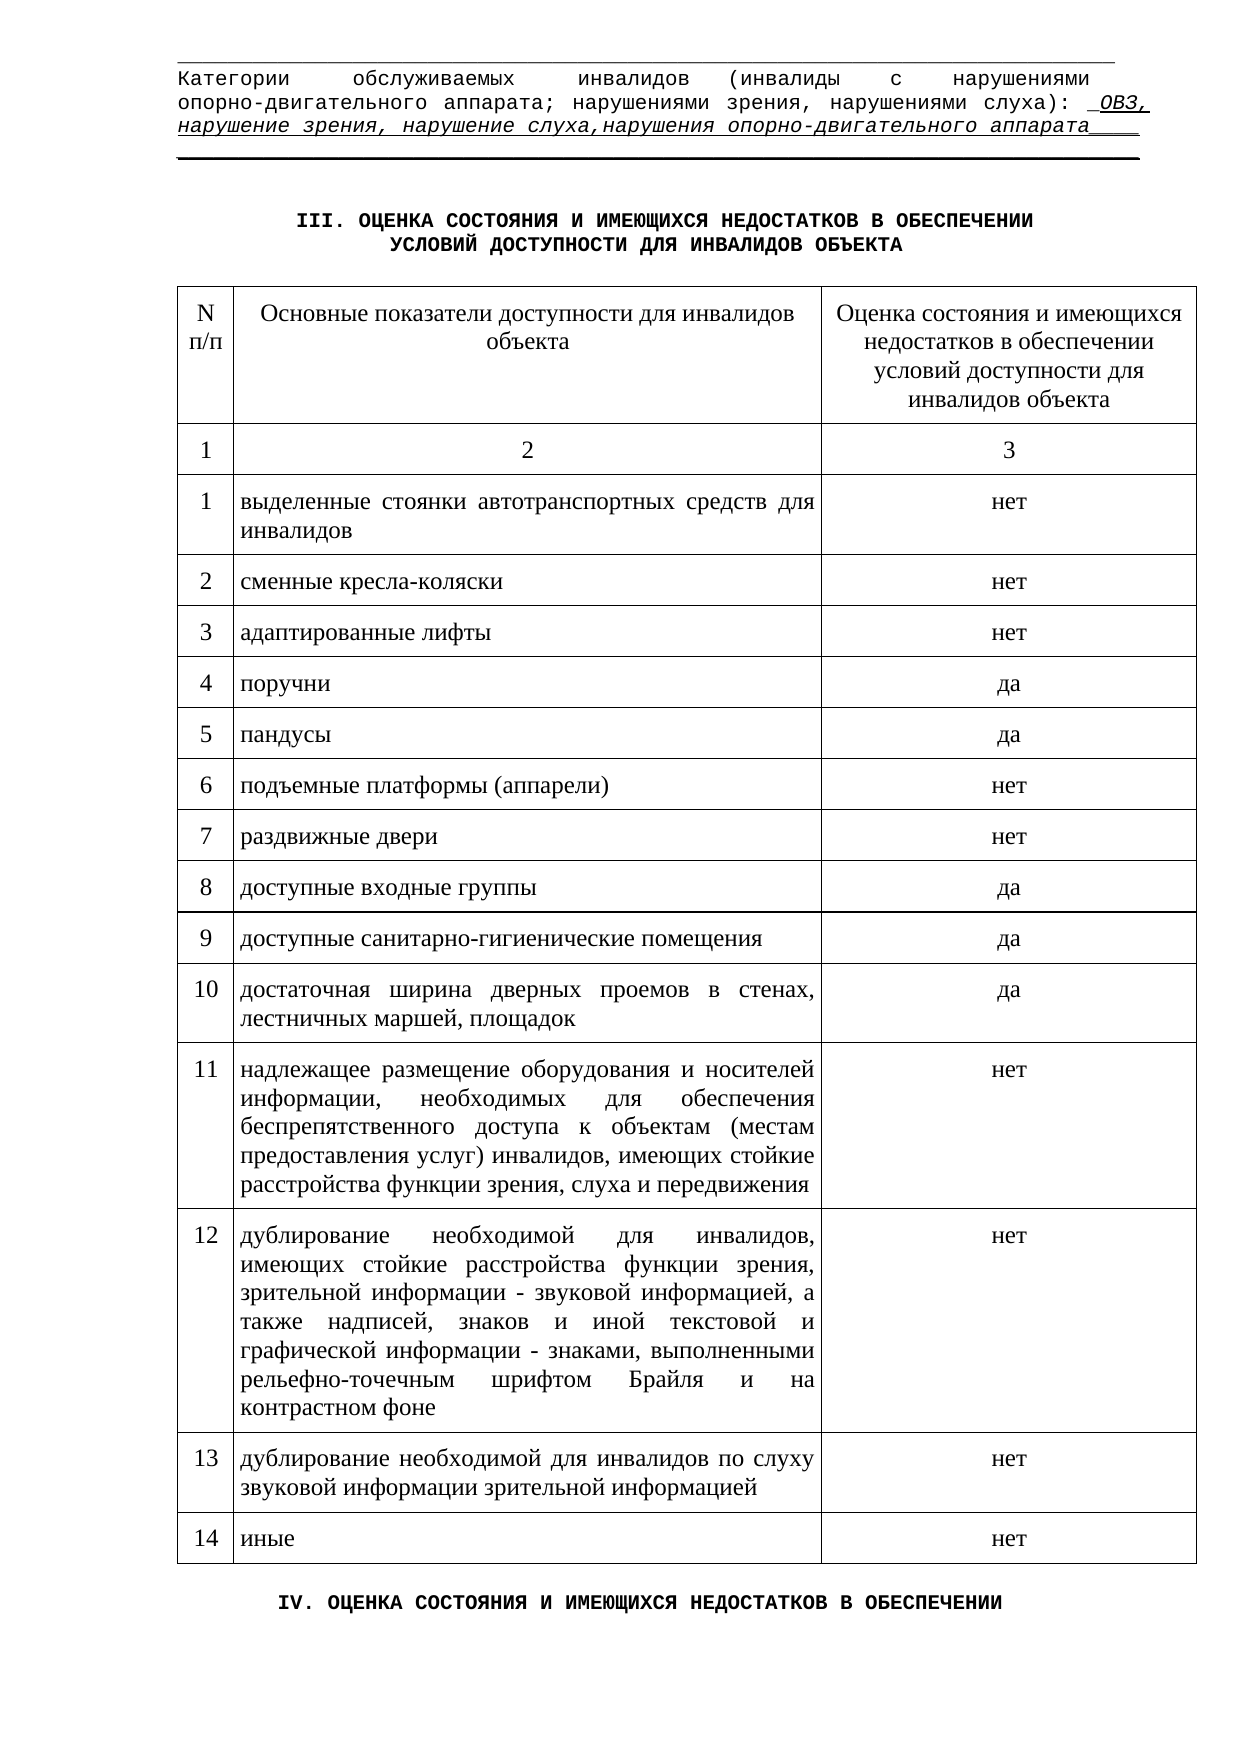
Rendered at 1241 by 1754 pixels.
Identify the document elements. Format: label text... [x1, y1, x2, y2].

table_cell да [822, 708, 1196, 758]
table_cell 7 [178, 810, 233, 860]
table_cell 6 [178, 759, 233, 809]
table_cell 10 [178, 964, 233, 1042]
table_cell нет [822, 759, 1196, 809]
table_cell 3 [178, 606, 233, 656]
table_cell поручни [234, 657, 821, 707]
table_cell иные [234, 1513, 821, 1563]
table_cell 14 [178, 1513, 233, 1563]
table_cell нет [822, 1433, 1196, 1512]
table_cell достаточная ширина дверных проемов в стенах, лестничных маршей, площадок [234, 964, 821, 1042]
table_cell 2 [234, 424, 821, 474]
table_cell 13 [178, 1433, 233, 1512]
table_cell 9 [178, 913, 233, 962]
table_cell нет [822, 475, 1196, 554]
table_cell 1 [178, 475, 233, 554]
table_cell подъемные платформы (аппарели) [234, 759, 821, 809]
text III. ОЦЕНКА СОСТОЯНИЯ И ИМЕЮЩИХСЯ НЕДОСТАТКОВ В ОБЕСПЕЧЕНИИ [177, 210, 1152, 233]
table_cell да [822, 657, 1196, 707]
table_cell доступные санитарно-гигиенические помещения [234, 913, 821, 962]
table_cell адаптированные лифты [234, 606, 821, 656]
text УСЛОВИЙ ДОСТУПНОСТИ ДЛЯ ИНВАЛИДОВ ОБЪЕКТА [177, 233, 1152, 257]
table_cell 12 [178, 1209, 233, 1432]
table_cell выделенные стоянки автотранспортных средств для инвалидов [234, 475, 821, 554]
table_cell 1 [178, 424, 233, 474]
table_cell 8 [178, 861, 233, 911]
table_cell нет [822, 810, 1196, 860]
table_cell нет [822, 555, 1196, 605]
table_header Оценка состояния и имеющихся недостатков в обеспечении условий доступности для инвалидов объекта [822, 287, 1196, 423]
table_cell 3 [822, 424, 1196, 474]
table_cell надлежащее размещение оборудования и носителей информации, необходимых для обеспечения беспрепятственного доступа к объектам (местам предоставления услуг) инвалидов, имеющих стойкие расстройства функции зрения, слуха и передвижения [234, 1043, 821, 1208]
table_cell да [822, 964, 1196, 1042]
table_cell нет [822, 1209, 1196, 1432]
table_cell дублирование необходимой для инвалидов по слуху звуковой информации зрительной информацией [234, 1433, 821, 1512]
table_cell раздвижные двери [234, 810, 821, 860]
table_cell доступные входные группы [234, 861, 821, 911]
table_cell 5 [178, 708, 233, 758]
table_cell дублирование необходимой для инвалидов, имеющих стойкие расстройства функции зрения, зрительной информации - звуковой информацией, а также надписей, знаков и иной текстовой и графической информации - знаками, выполненными рельефно-точечным шрифтом Брайля и на контрастном фоне [234, 1209, 821, 1432]
text опорно-двигательного аппарата; нарушениями зрения, нарушениями слуха): _ОВЗ, нарушение зрения, нарушение слуха,нарушения опорно-двигательного аппарата____ [177, 92, 1152, 139]
table_cell 4 [178, 657, 233, 707]
text _____________________________________________________________________________ [177, 139, 1152, 163]
table_cell да [822, 913, 1196, 962]
table_cell нет [822, 1043, 1196, 1208]
text Категории обслуживаемых инвалидов (инвалиды с нарушениями [177, 68, 1152, 92]
table_cell нет [822, 606, 1196, 656]
table_cell 2 [178, 555, 233, 605]
table_cell пандусы [234, 708, 821, 758]
table_header Основные показатели доступности для инвалидов объекта [234, 287, 821, 423]
text ___________________________________________________________________________ [177, 44, 1152, 68]
table_cell сменные кресла-коляски [234, 555, 821, 605]
table_cell нет [822, 1513, 1196, 1563]
table_cell да [822, 861, 1196, 911]
text IV. ОЦЕНКА СОСТОЯНИЯ И ИМЕЮЩИХСЯ НЕДОСТАТКОВ В ОБЕСПЕЧЕНИИ [177, 1592, 1152, 1616]
table_cell 11 [178, 1043, 233, 1208]
table_header N п/п [178, 287, 233, 423]
